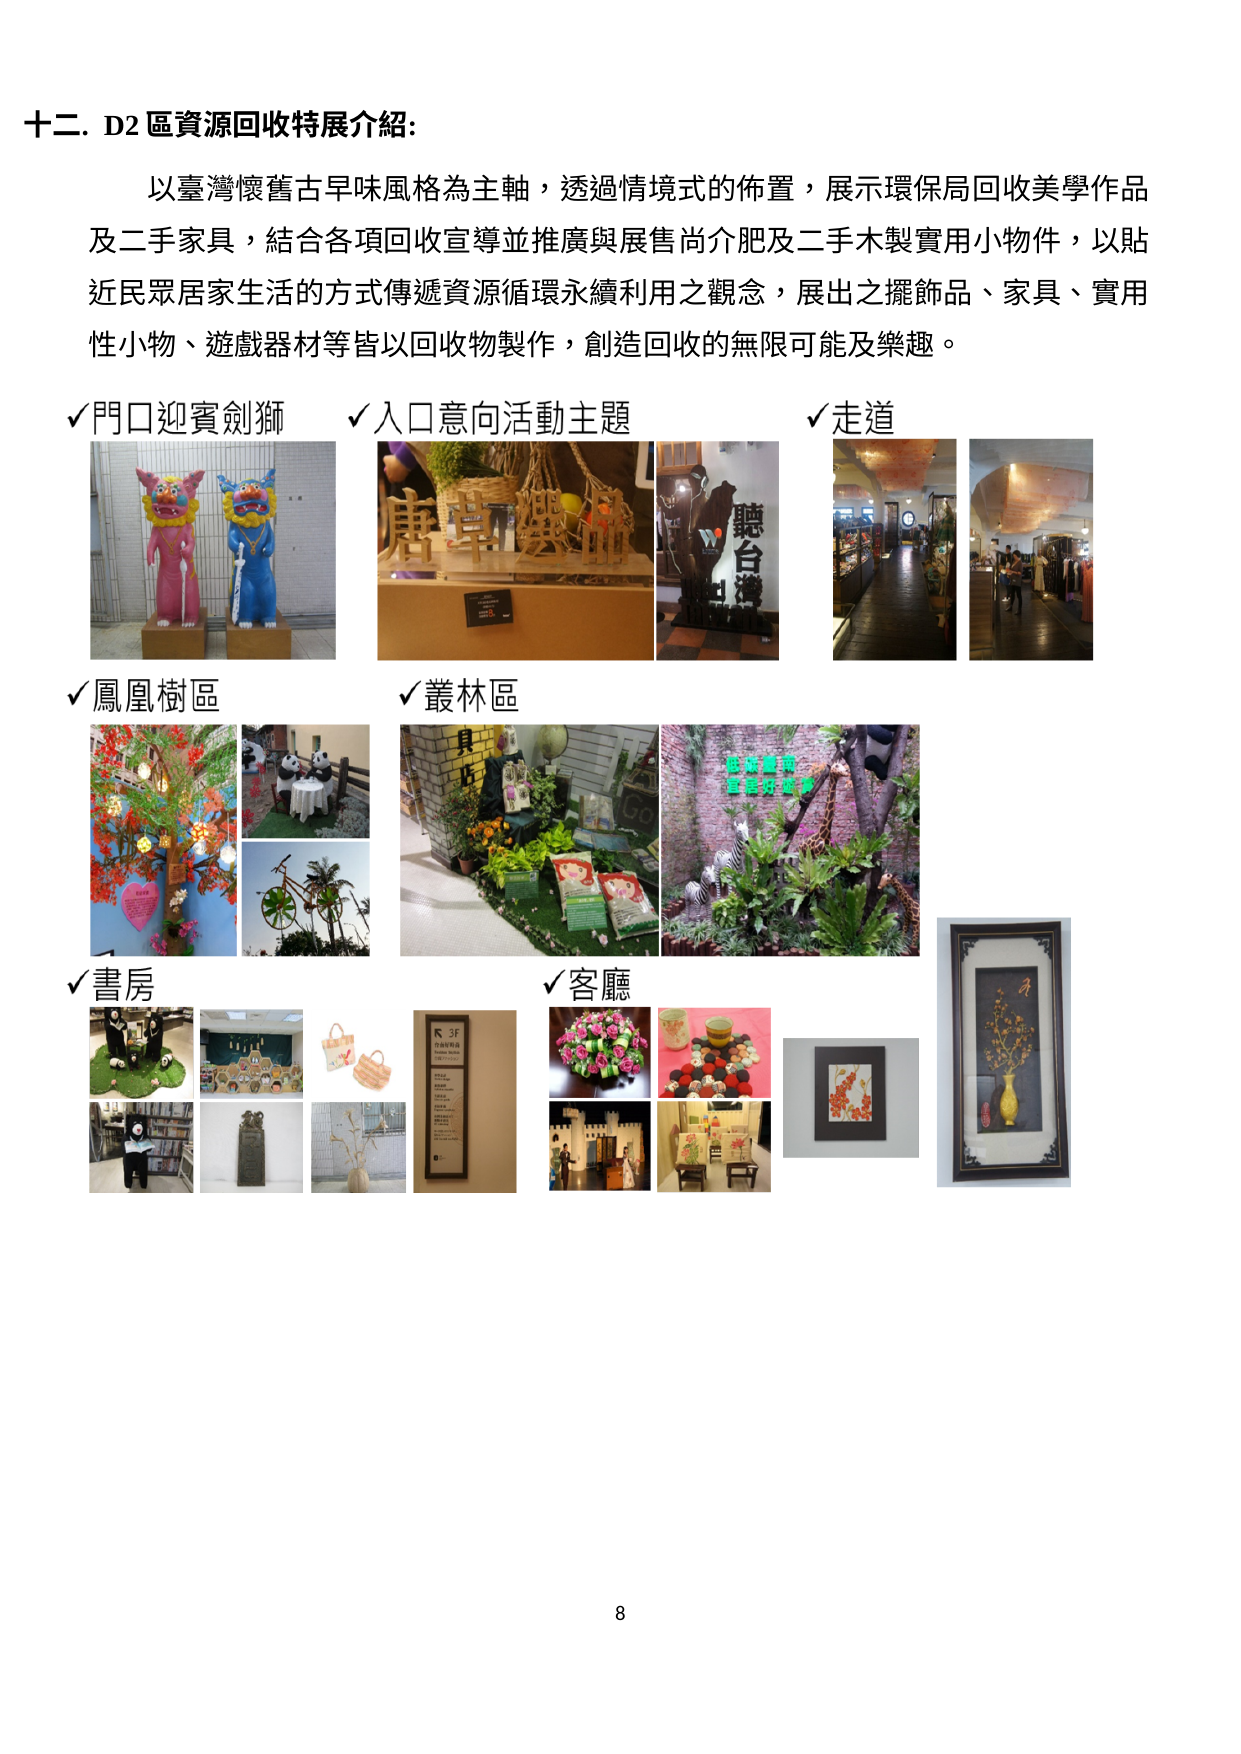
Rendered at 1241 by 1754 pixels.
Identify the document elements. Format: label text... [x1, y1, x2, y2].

text 以臺灣懷舊古早味風格為主軸，透過情境式的佈置，展示環保局回收美學作品及二手家具，結合各項回收宣導並推廣與展售尚介肥及二手木製實用小物件，以貼近民眾居家生活的方式傳遞資源循環永續利用之觀念，展出之擺飾品、家具、實用性小物、遊戲器材等皆以回收物製作，創造回收的無限可能及樂趣。 [89, 157, 1152, 366]
list D2區資源回收特展介紹: [89, 94, 1152, 146]
picture [38, 384, 1120, 1193]
